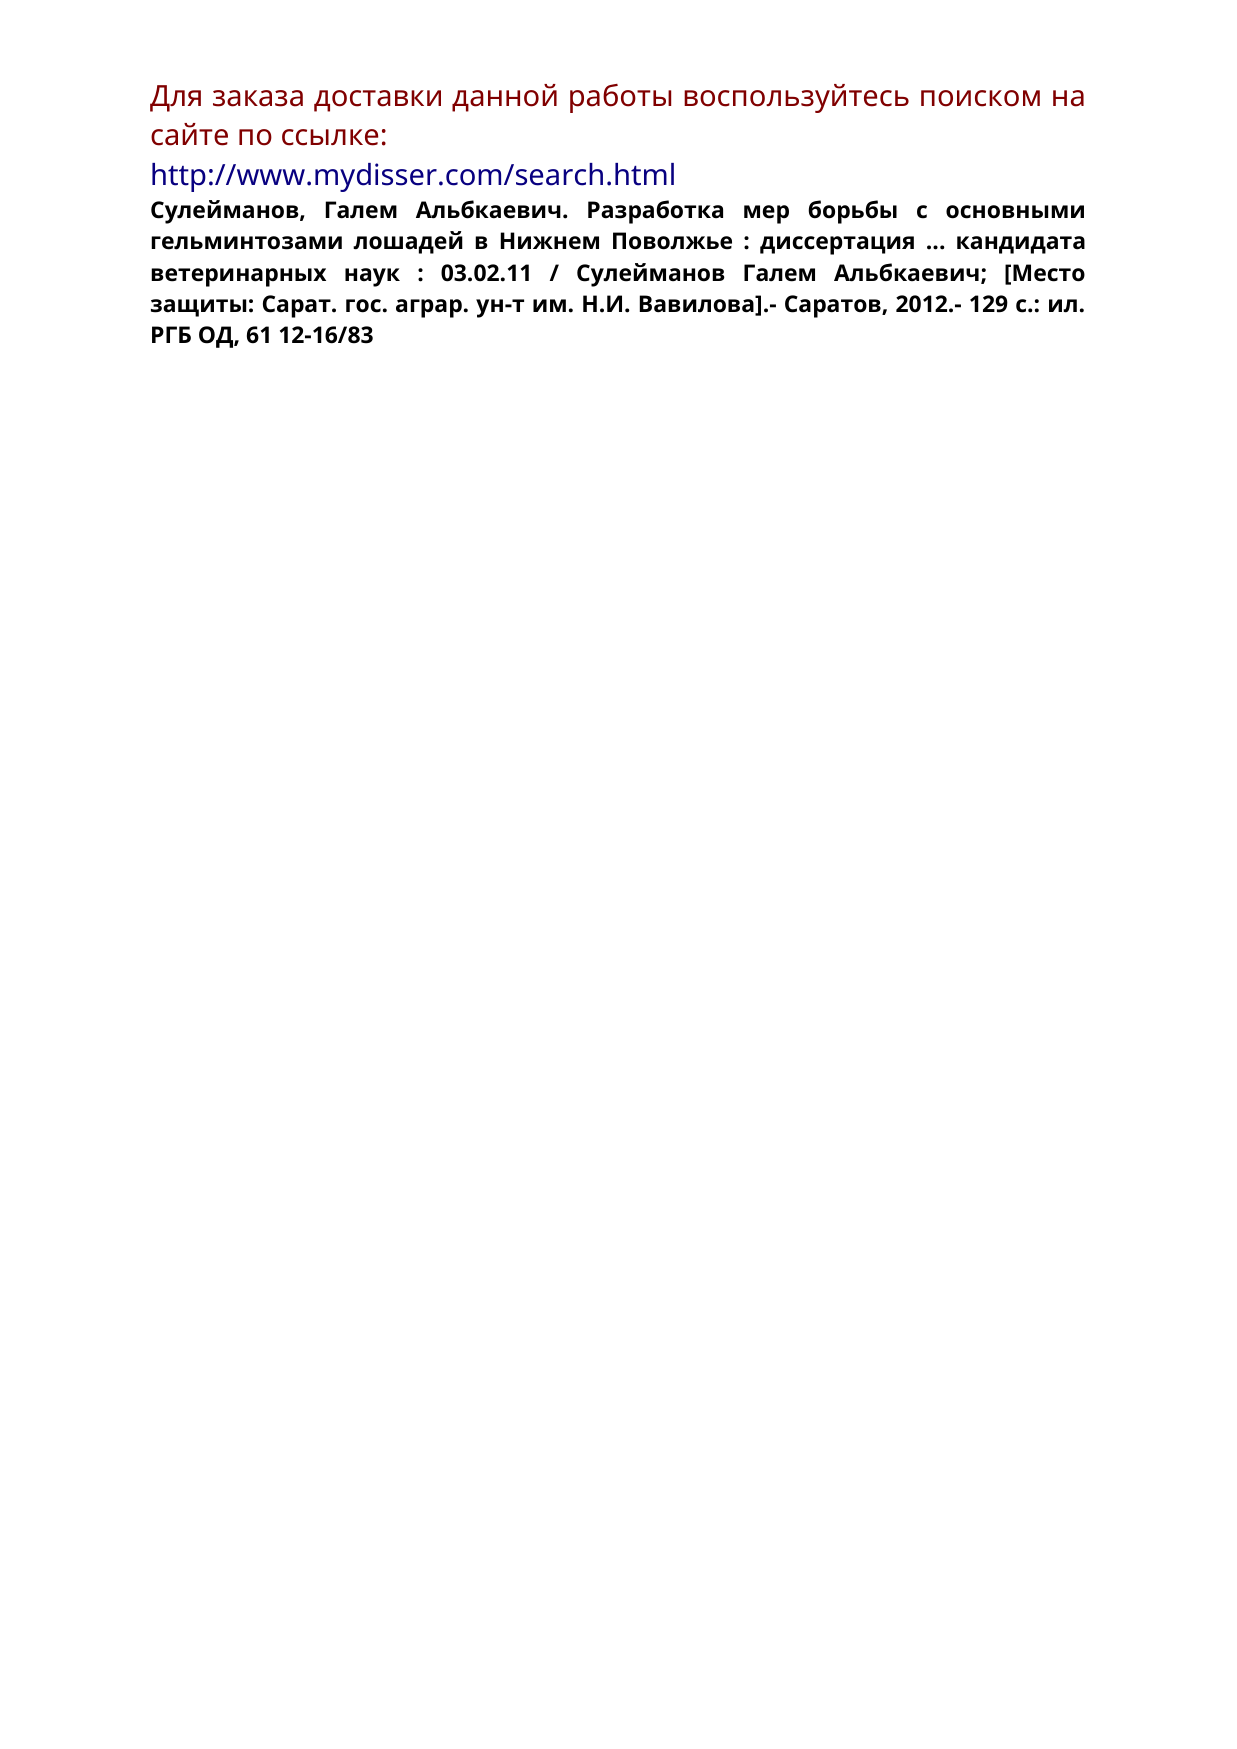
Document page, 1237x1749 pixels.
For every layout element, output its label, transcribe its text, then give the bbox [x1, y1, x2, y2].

text Сулейманов, Галем Альбкаевич. Разработка мер борьбы с основными гельминтозами лошадей в Нижнем Поволжье : диссертация ... кандидата ветеринарных наук : 03.02.11 / Сулейманов Галем Альбкаевич; [Место защиты: Сарат. гос. аграр. ун-т им. Н.И. Вавилова].- Саратов, 2012.- 129 с.: ил. РГБ ОД, 61 12-16/83 [150, 194, 1086, 350]
